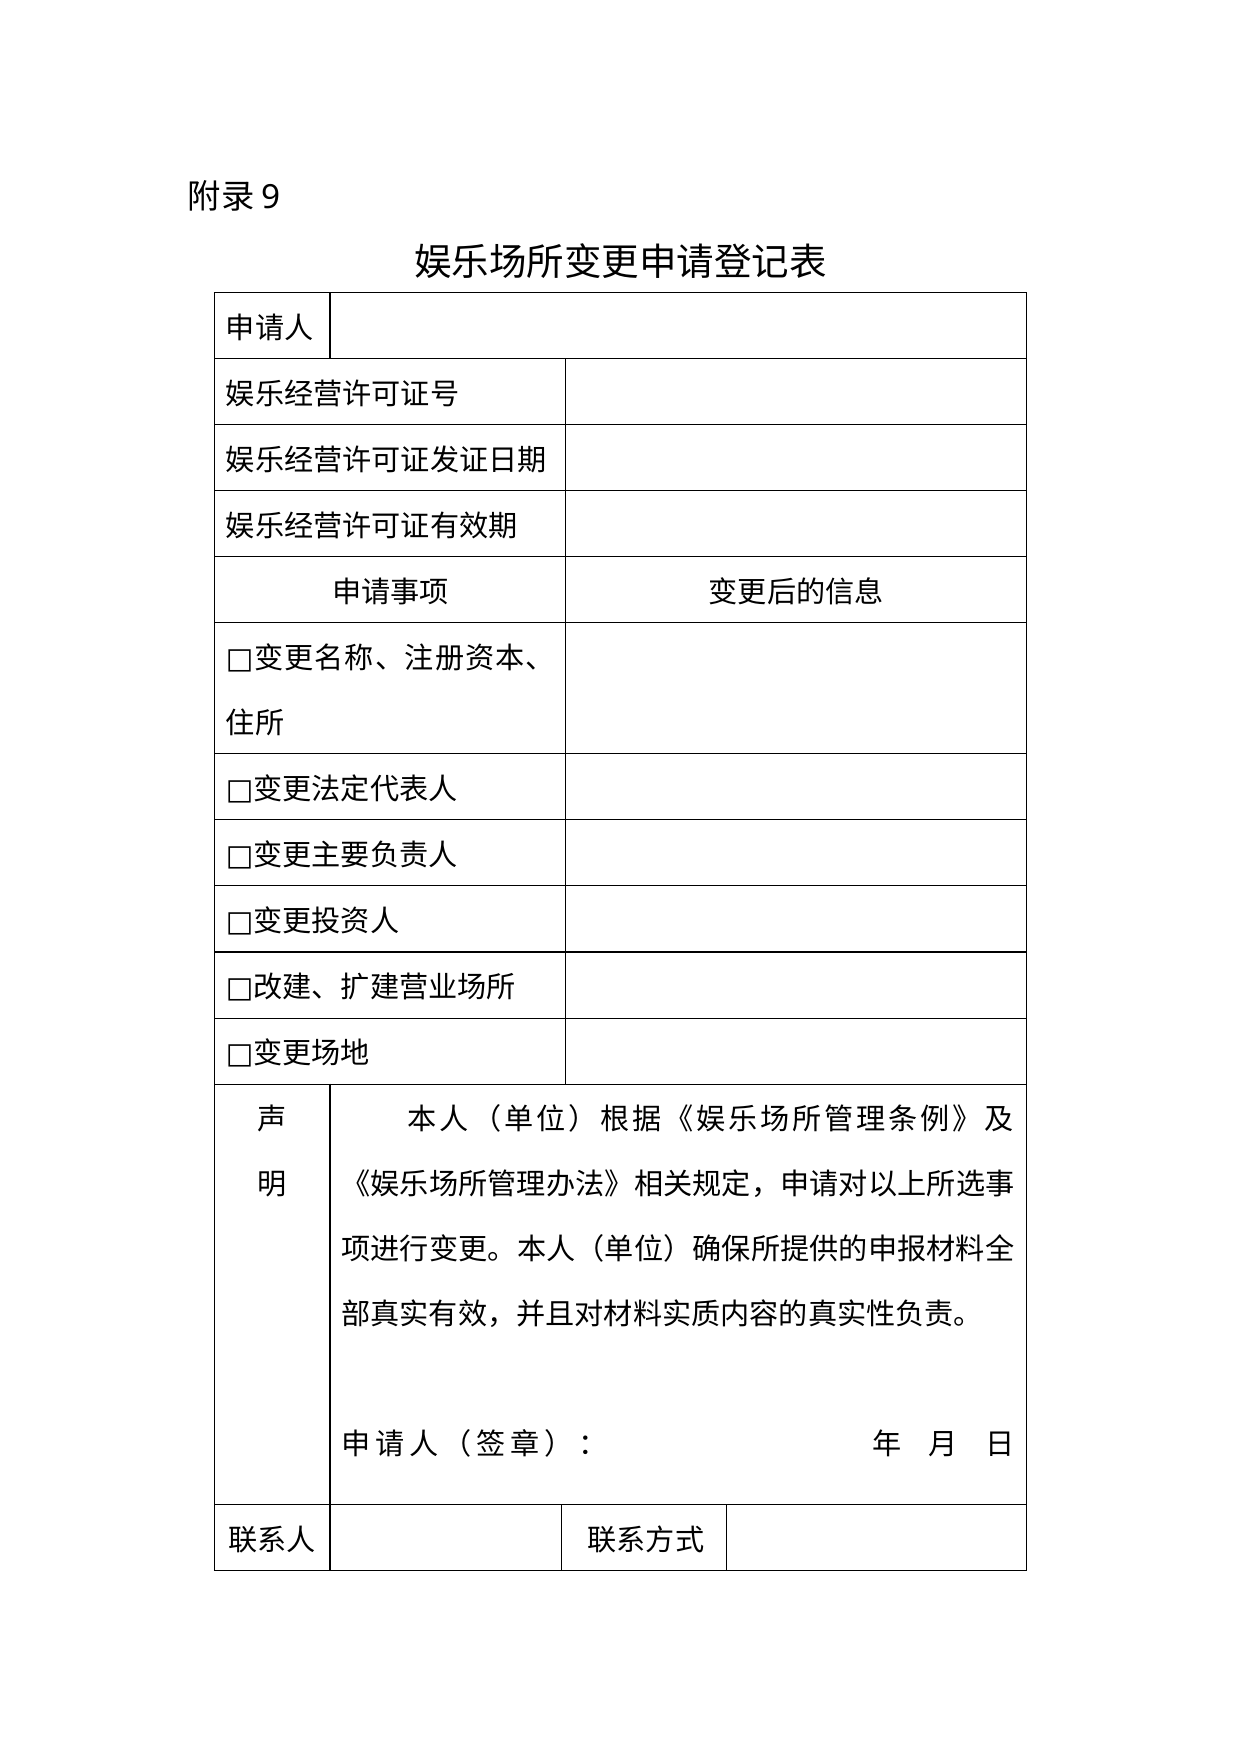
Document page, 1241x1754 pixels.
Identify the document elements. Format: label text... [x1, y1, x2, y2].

table_cell 声 明 [215, 1085, 329, 1504]
table_cell [566, 1019, 1026, 1083]
table_cell □变更投资人 [215, 886, 565, 951]
table_cell 联系人 [215, 1505, 329, 1570]
table_cell [566, 359, 1026, 424]
table_cell 联系方式 [562, 1505, 726, 1570]
table_cell [566, 425, 1026, 490]
table_cell [331, 1505, 561, 1570]
table_cell 变更后的信息 [566, 557, 1026, 622]
table_cell [566, 820, 1026, 885]
table_cell [727, 1505, 1026, 1570]
table_cell □变更法定代表人 [215, 754, 565, 819]
table_cell 娱乐经营许可证有效期 [215, 491, 565, 556]
table_cell □变更主要负责人 [215, 820, 565, 885]
table_cell 娱乐经营许可证发证日期 [215, 425, 565, 490]
table_cell [566, 953, 1026, 1017]
table_cell [566, 754, 1026, 819]
table_cell [566, 623, 1026, 753]
table_cell [566, 886, 1026, 951]
table_cell 本人（单位）根据《娱乐场所管理条例》及《娱乐场所管理办法》相关规定，申请对以上所选事项进行变更。本人（单位）确保所提供的申报材料全部真实有效，并且对材料实质内容的真实性负责。 申请人（签章）： 年 月 日 [331, 1085, 1026, 1504]
text 娱乐场所变更申请登记表 [187, 227, 1053, 292]
table_header [331, 293, 1026, 358]
table_cell □变更场地 [215, 1019, 565, 1083]
table_cell □变更名称、注册资本、住所 [215, 623, 565, 753]
text 附录9 [187, 162, 1053, 227]
table_cell □改建、扩建营业场所 [215, 953, 565, 1017]
table_cell 申请事项 [215, 557, 565, 622]
table_cell 娱乐经营许可证号 [215, 359, 565, 424]
table_header 申请人 [215, 293, 329, 358]
table_cell [566, 491, 1026, 556]
